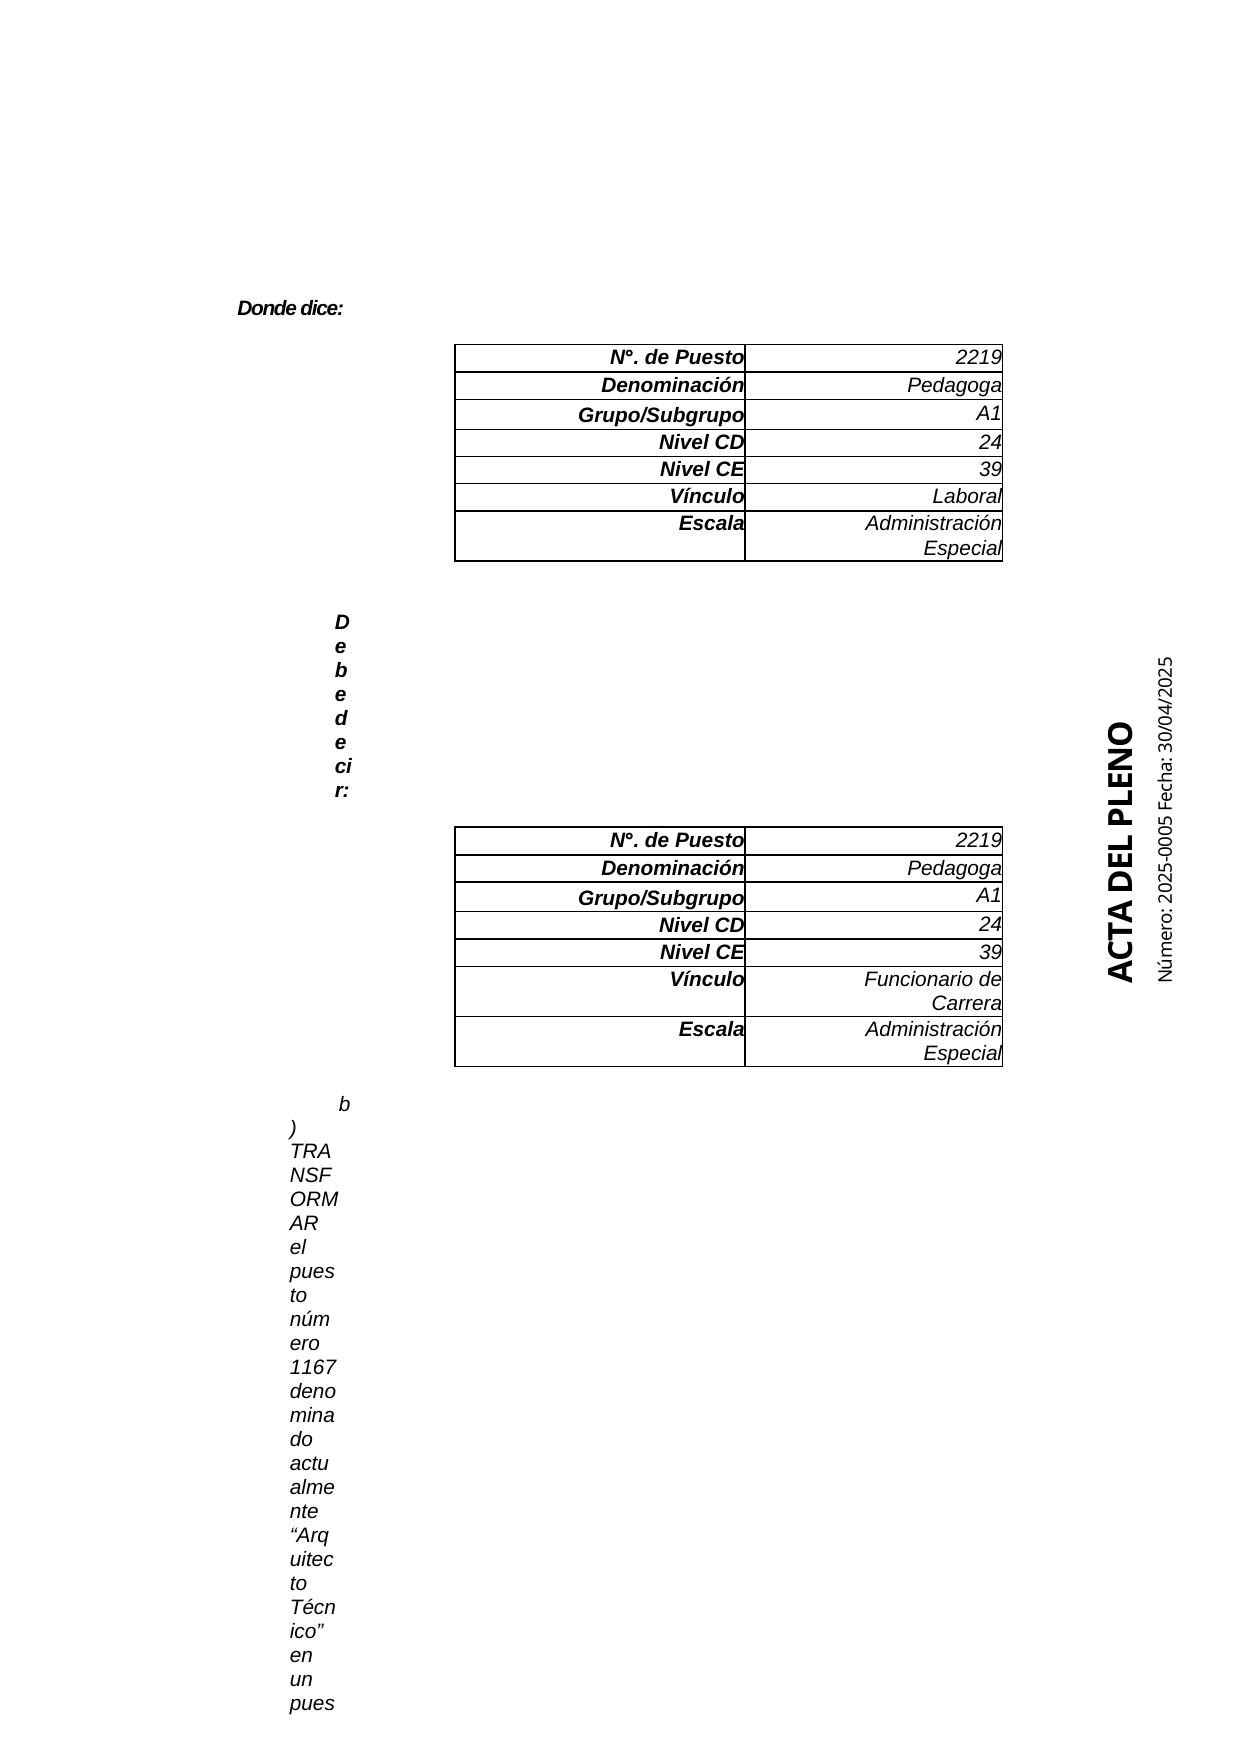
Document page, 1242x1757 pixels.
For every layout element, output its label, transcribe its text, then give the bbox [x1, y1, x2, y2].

table_cell 39 [746, 940, 1002, 966]
table_cell Nivel CE [456, 940, 744, 966]
table_header N°. de Puesto [456, 345, 744, 371]
table_cell Pedagoga [746, 373, 1002, 398]
table_cell Nivel CE [456, 457, 744, 483]
table_cell Nivel CD [456, 430, 744, 456]
table_cell A1 [746, 883, 1002, 911]
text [289, 1092, 339, 1715]
table_header 2219 [746, 345, 1002, 371]
text Debe decir: [334, 610, 354, 802]
table_cell Escala [456, 512, 744, 560]
table_cell A1 [746, 400, 1002, 428]
table_cell Escala [456, 1017, 744, 1066]
table_cell Laboral [746, 484, 1002, 510]
table_cell Vínculo [456, 967, 744, 1016]
table_header N°. de Puesto [456, 828, 744, 854]
table_cell 24 [746, 430, 1002, 456]
text Donde dice: [237, 296, 354, 320]
table_cell Administración Especial [746, 1017, 1002, 1066]
table_cell 24 [746, 912, 1002, 938]
table_cell Grupo/Subgrupo [456, 883, 744, 911]
table_cell Vínculo [456, 484, 744, 510]
table_cell 39 [746, 457, 1002, 483]
table_cell Pedagoga [746, 856, 1002, 881]
table_header 2219 [746, 828, 1002, 854]
table_cell Denominación [456, 856, 744, 881]
table_cell Grupo/Subgrupo [456, 400, 744, 428]
table_cell Nivel CD [456, 912, 744, 938]
table_cell Administración Especial [746, 512, 1002, 560]
table_cell Denominación [456, 373, 744, 398]
table_cell Funcionario de Carrera [746, 967, 1002, 1016]
